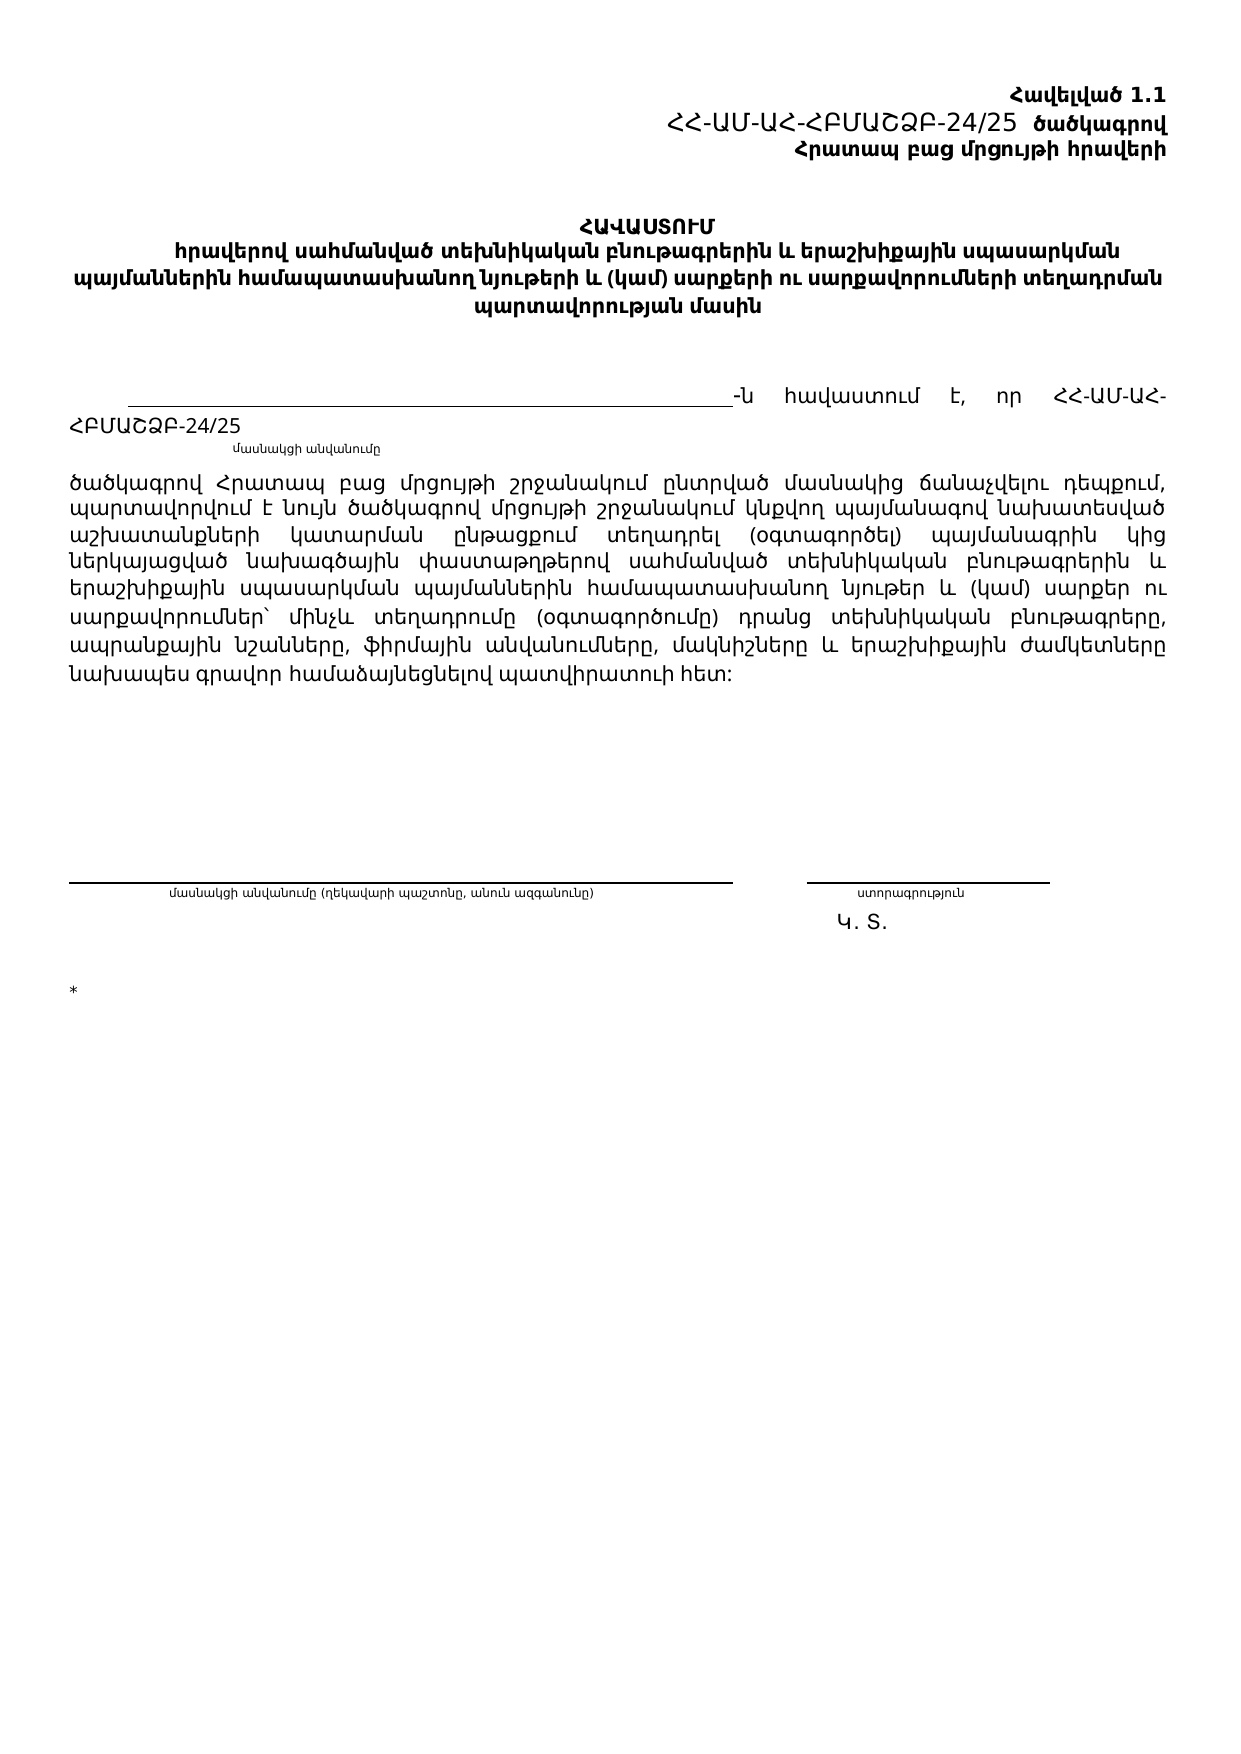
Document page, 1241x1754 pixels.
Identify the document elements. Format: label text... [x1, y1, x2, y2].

text ՀՀ-ԱՄ-ԱՀ-ՀԲՄԱՇՁԲ-24/25 ծածկագրով [69, 108, 1167, 137]
text -ն հավաստում է, որ ՀՀ-ԱՄ-ԱՀ-ՀԲՄԱՇՁԲ-24/25 [69, 377, 1167, 439]
text Կ. Տ. [69, 910, 1167, 934]
text ՀԱՎԱՍՏՈՒՄ [69, 215, 1167, 239]
text Հրատապ բաց մրցույթի հրավերի [69, 137, 1167, 161]
text * [69, 983, 1167, 1002]
text ծածկագրով Հրատապ բաց մրցույթի շրջանակում ընտրված մասնակից ճանաչվելու դեպքում, պարտավորվում է նույն ծածկագրով մրցույթի շրջանակում կնքվող պայմանագով նախատեսված աշխատանքների կատարման ընթացքում տեղադրել (օգտագործել) պայմանագրին կից ներկայացված նախագծային փաստաթղթերով սահմանված տեխնիկական բնութագրերին և երաշխիքային սպասարկման պայմաններին համապատասխանող նյութեր և (կամ) սարքեր ու սարքավորումներ՝ մինչև տեղադրումը (օգտագործումը) դրանց տեխնիկական բնութագրերը, ապրանքային նշանները, ֆիրմային անվանումները, մակնիշները և երաշխիքային ժամկետները նախապես գրավոր համաձայնեցնելով պատվիրատուի հետ: [69, 468, 1167, 687]
text մասնակցի անվանումը (ղեկավարի պաշտոնը, անուն ազգանունը) ստորագրություն [69, 886, 1167, 910]
text Հավելված 1.1 [69, 83, 1167, 108]
text մասնակցի անվանումը [69, 439, 1167, 468]
text հրավերով սահմանված տեխնիկական բնութագրերին և երաշխիքային սպասարկման պայմաններին համապատասխանող նյութերի և (կամ) սարքերի ու սարքավորումների տեղադրման պարտավորության մասին [69, 239, 1167, 320]
